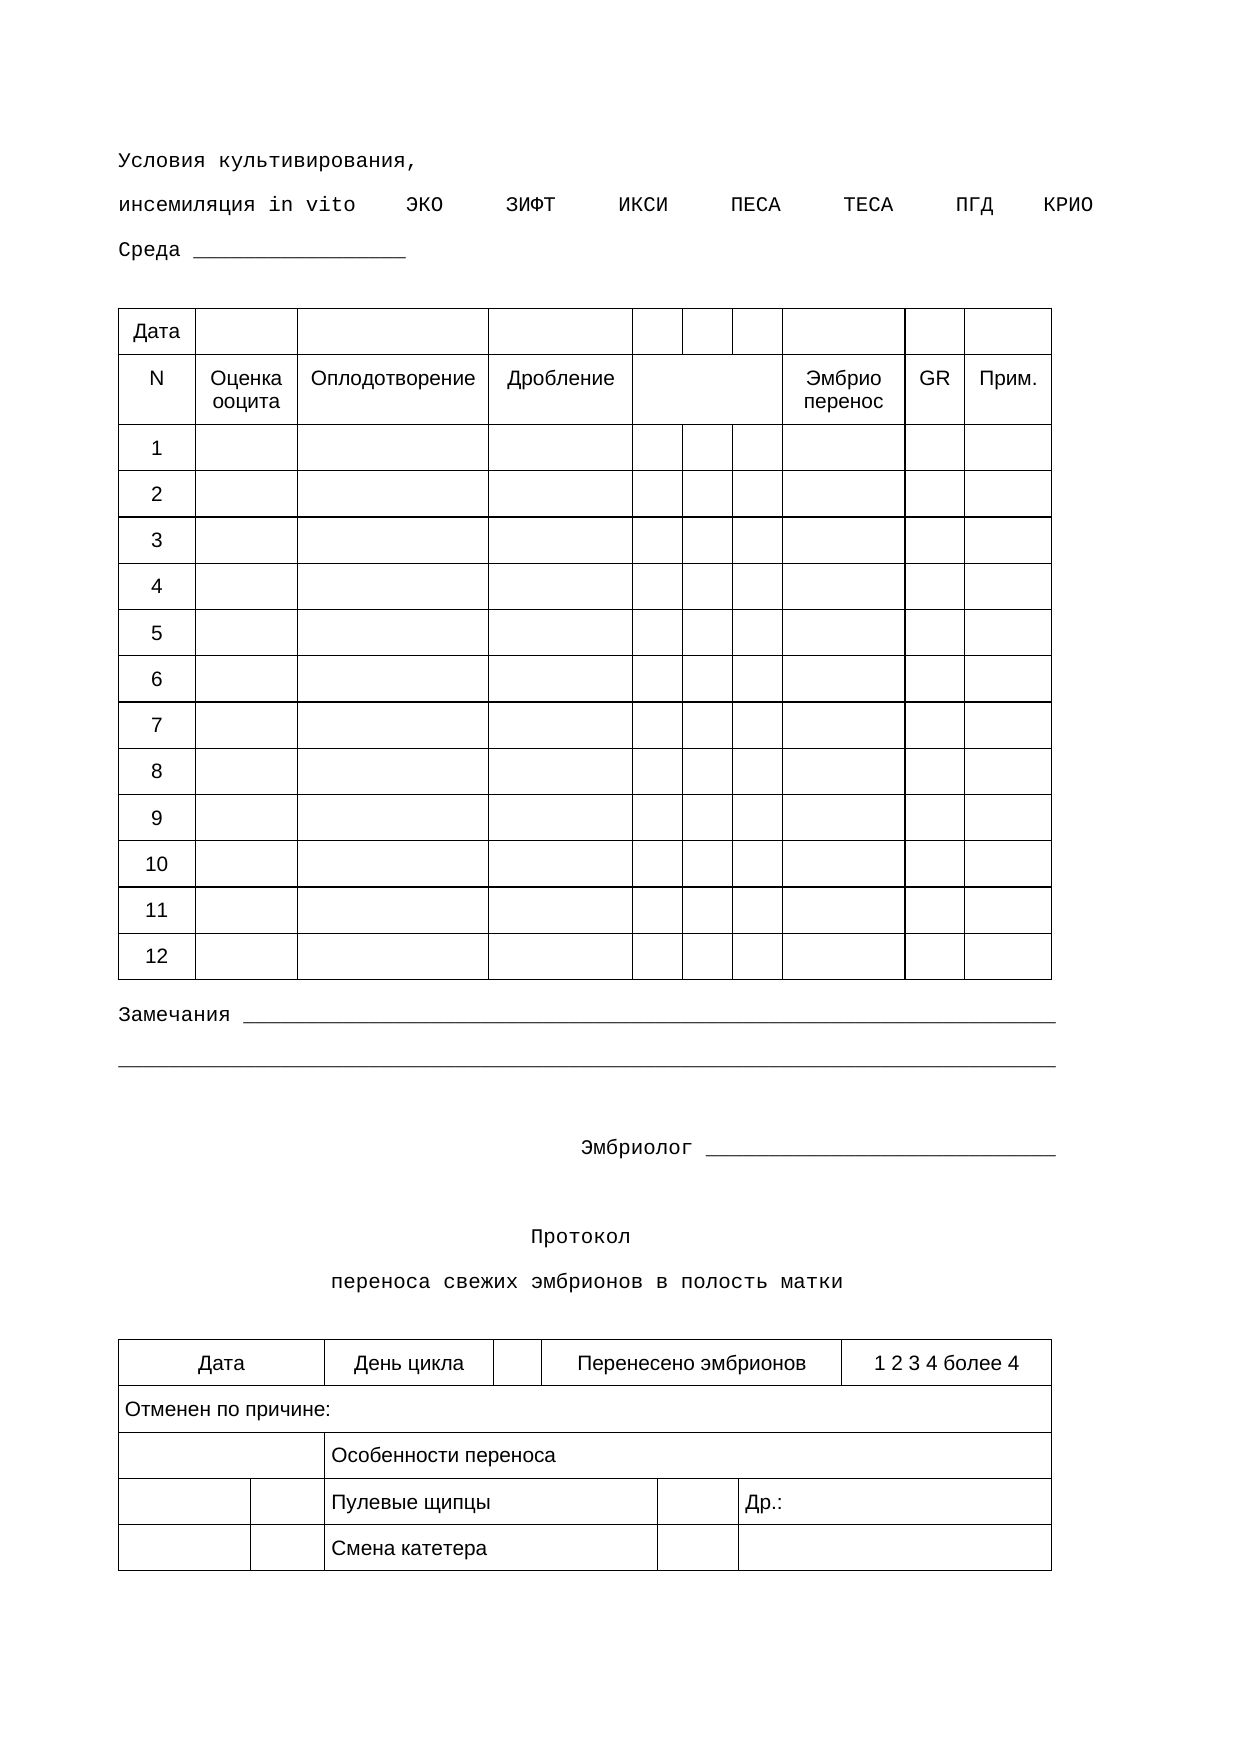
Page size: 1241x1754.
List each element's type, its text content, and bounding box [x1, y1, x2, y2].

table_header [906, 309, 964, 354]
text Протокол [118, 1226, 1181, 1250]
table_cell [633, 656, 682, 701]
text Условия культивирования, [118, 150, 1181, 174]
table_cell 5 [119, 610, 195, 655]
table_cell GR [906, 355, 964, 424]
table_cell [196, 610, 297, 655]
table_cell 4 [119, 564, 195, 609]
table_cell [489, 564, 632, 609]
table_cell [733, 610, 782, 655]
table_cell Др.: [739, 1479, 1051, 1524]
table_cell Оценка ооцита [196, 355, 297, 424]
table_header [298, 309, 488, 354]
table_cell [683, 888, 732, 933]
table_cell [965, 656, 1051, 701]
table_cell 10 [119, 841, 195, 886]
table_header [494, 1340, 541, 1385]
table_cell [489, 841, 632, 886]
table_cell [633, 934, 682, 979]
table_cell Эмбрио перенос [783, 355, 904, 424]
table_cell [783, 795, 904, 840]
table_cell [196, 425, 297, 470]
table_cell [906, 564, 964, 609]
table_cell [965, 425, 1051, 470]
table_cell 2 [119, 471, 195, 516]
table_cell Дробление [489, 355, 632, 424]
table_cell [733, 425, 782, 470]
table_cell [783, 934, 904, 979]
table_cell [906, 888, 964, 933]
table_cell [633, 888, 682, 933]
table_cell [783, 703, 904, 748]
table_cell [683, 934, 732, 979]
table_cell [906, 749, 964, 794]
table_cell [965, 841, 1051, 886]
table_cell [298, 795, 488, 840]
table_cell [739, 1525, 1051, 1570]
text инсемиляция in vito ЭКО ЗИФТ ИКСИ ПЕСА ТЕСА ПГД КРИО [118, 194, 1181, 218]
table_cell [196, 656, 297, 701]
table_cell [196, 795, 297, 840]
table_cell [196, 703, 297, 748]
table_cell 7 [119, 703, 195, 748]
table_header 1 2 3 4 более 4 [842, 1340, 1051, 1385]
table_header Перенесено эмбрионов [542, 1340, 841, 1385]
table_cell [733, 795, 782, 840]
table_cell [658, 1525, 738, 1570]
table_header [965, 309, 1051, 354]
table_cell [683, 518, 732, 563]
table_cell Отменен по причине: [119, 1386, 1051, 1432]
table_cell [733, 934, 782, 979]
table_cell [251, 1479, 324, 1524]
table_cell [683, 795, 732, 840]
table_cell [196, 841, 297, 886]
table_cell [733, 518, 782, 563]
table_cell 3 [119, 518, 195, 563]
table_cell [298, 564, 488, 609]
table_cell 6 [119, 656, 195, 701]
table_cell [965, 795, 1051, 840]
table_cell [298, 703, 488, 748]
table_cell [633, 564, 682, 609]
table_cell 9 [119, 795, 195, 840]
table_cell [633, 841, 682, 886]
table_cell [906, 610, 964, 655]
table_cell [683, 564, 732, 609]
table_header [196, 309, 297, 354]
table_cell [196, 749, 297, 794]
table_cell [196, 518, 297, 563]
table_cell [783, 610, 904, 655]
table_header [733, 309, 782, 354]
table_header Дата [119, 1340, 324, 1385]
table_cell [196, 564, 297, 609]
table_cell [633, 795, 682, 840]
table_cell [489, 795, 632, 840]
table_header День цикла [325, 1340, 493, 1385]
table_cell [906, 471, 964, 516]
table_cell [196, 934, 297, 979]
table_cell 11 [119, 888, 195, 933]
table_cell [489, 749, 632, 794]
table_cell [965, 703, 1051, 748]
table_cell [906, 425, 964, 470]
table_cell 1 [119, 425, 195, 470]
table_cell [298, 934, 488, 979]
table_cell N [119, 355, 195, 424]
table_cell [119, 1525, 250, 1570]
table_cell [633, 518, 682, 563]
table_cell [783, 564, 904, 609]
table_cell [298, 888, 488, 933]
table_cell [298, 425, 488, 470]
table_cell [906, 518, 964, 563]
text переноса свежих эмбрионов в полость матки [118, 1271, 1181, 1294]
table_cell [683, 610, 732, 655]
table_cell Пулевые щипцы [325, 1479, 657, 1524]
table_cell [633, 355, 782, 424]
table_cell [906, 934, 964, 979]
table_cell Оплодотворение [298, 355, 488, 424]
table_cell [906, 703, 964, 748]
table_header Дата [119, 309, 195, 354]
table_cell [906, 656, 964, 701]
table_cell [906, 841, 964, 886]
table_cell 8 [119, 749, 195, 794]
table_cell [683, 425, 732, 470]
table_header [489, 309, 632, 354]
table_cell [783, 471, 904, 516]
table_cell [298, 749, 488, 794]
table_cell [298, 656, 488, 701]
table_cell [733, 888, 782, 933]
table_cell [633, 425, 682, 470]
table_header [683, 309, 732, 354]
table_cell [906, 795, 964, 840]
table_cell [733, 564, 782, 609]
table_cell [633, 703, 682, 748]
table_cell [733, 703, 782, 748]
table_cell 12 [119, 934, 195, 979]
table_cell [119, 1479, 250, 1524]
text Замечания _________________________________________________________________ [118, 1004, 1181, 1027]
table_cell [489, 656, 632, 701]
table_cell [633, 749, 682, 794]
table_cell [783, 841, 904, 886]
table_cell [658, 1479, 738, 1524]
table_header [633, 309, 682, 354]
table_cell [196, 471, 297, 516]
table_cell Прим. [965, 355, 1051, 424]
text Эмбриолог ____________________________ [118, 1137, 1181, 1161]
table_cell [683, 471, 732, 516]
table_cell [298, 610, 488, 655]
table_cell [783, 888, 904, 933]
table_cell [489, 934, 632, 979]
table_cell [783, 656, 904, 701]
table_cell [683, 703, 732, 748]
table_cell [965, 934, 1051, 979]
table_cell [683, 749, 732, 794]
table_cell [196, 888, 297, 933]
table_cell [298, 471, 488, 516]
table_cell [489, 703, 632, 748]
table_cell [965, 564, 1051, 609]
table_cell [633, 610, 682, 655]
table_cell [965, 610, 1051, 655]
table_cell [733, 656, 782, 701]
table_cell [251, 1525, 324, 1570]
table_cell [489, 518, 632, 563]
table_cell [783, 425, 904, 470]
table_cell [298, 518, 488, 563]
table_cell [489, 888, 632, 933]
table_cell [683, 841, 732, 886]
table_cell [489, 425, 632, 470]
table_cell [489, 471, 632, 516]
table_cell [733, 471, 782, 516]
table_cell [965, 471, 1051, 516]
table_cell [965, 888, 1051, 933]
table_cell [733, 749, 782, 794]
table_cell [298, 841, 488, 886]
table_cell [965, 749, 1051, 794]
table_cell [489, 610, 632, 655]
table_cell [683, 656, 732, 701]
table_cell [633, 471, 682, 516]
table_cell [733, 841, 782, 886]
text Среда _________________ [118, 239, 1181, 263]
table_cell Смена катетера [325, 1525, 657, 1570]
table_cell Особенности переноса [325, 1433, 1051, 1478]
text ___________________________________________________________________________ [118, 1048, 1181, 1072]
table_cell [783, 749, 904, 794]
table_cell [783, 518, 904, 563]
table_cell [965, 518, 1051, 563]
table_cell [119, 1433, 324, 1478]
table_header [783, 309, 904, 354]
